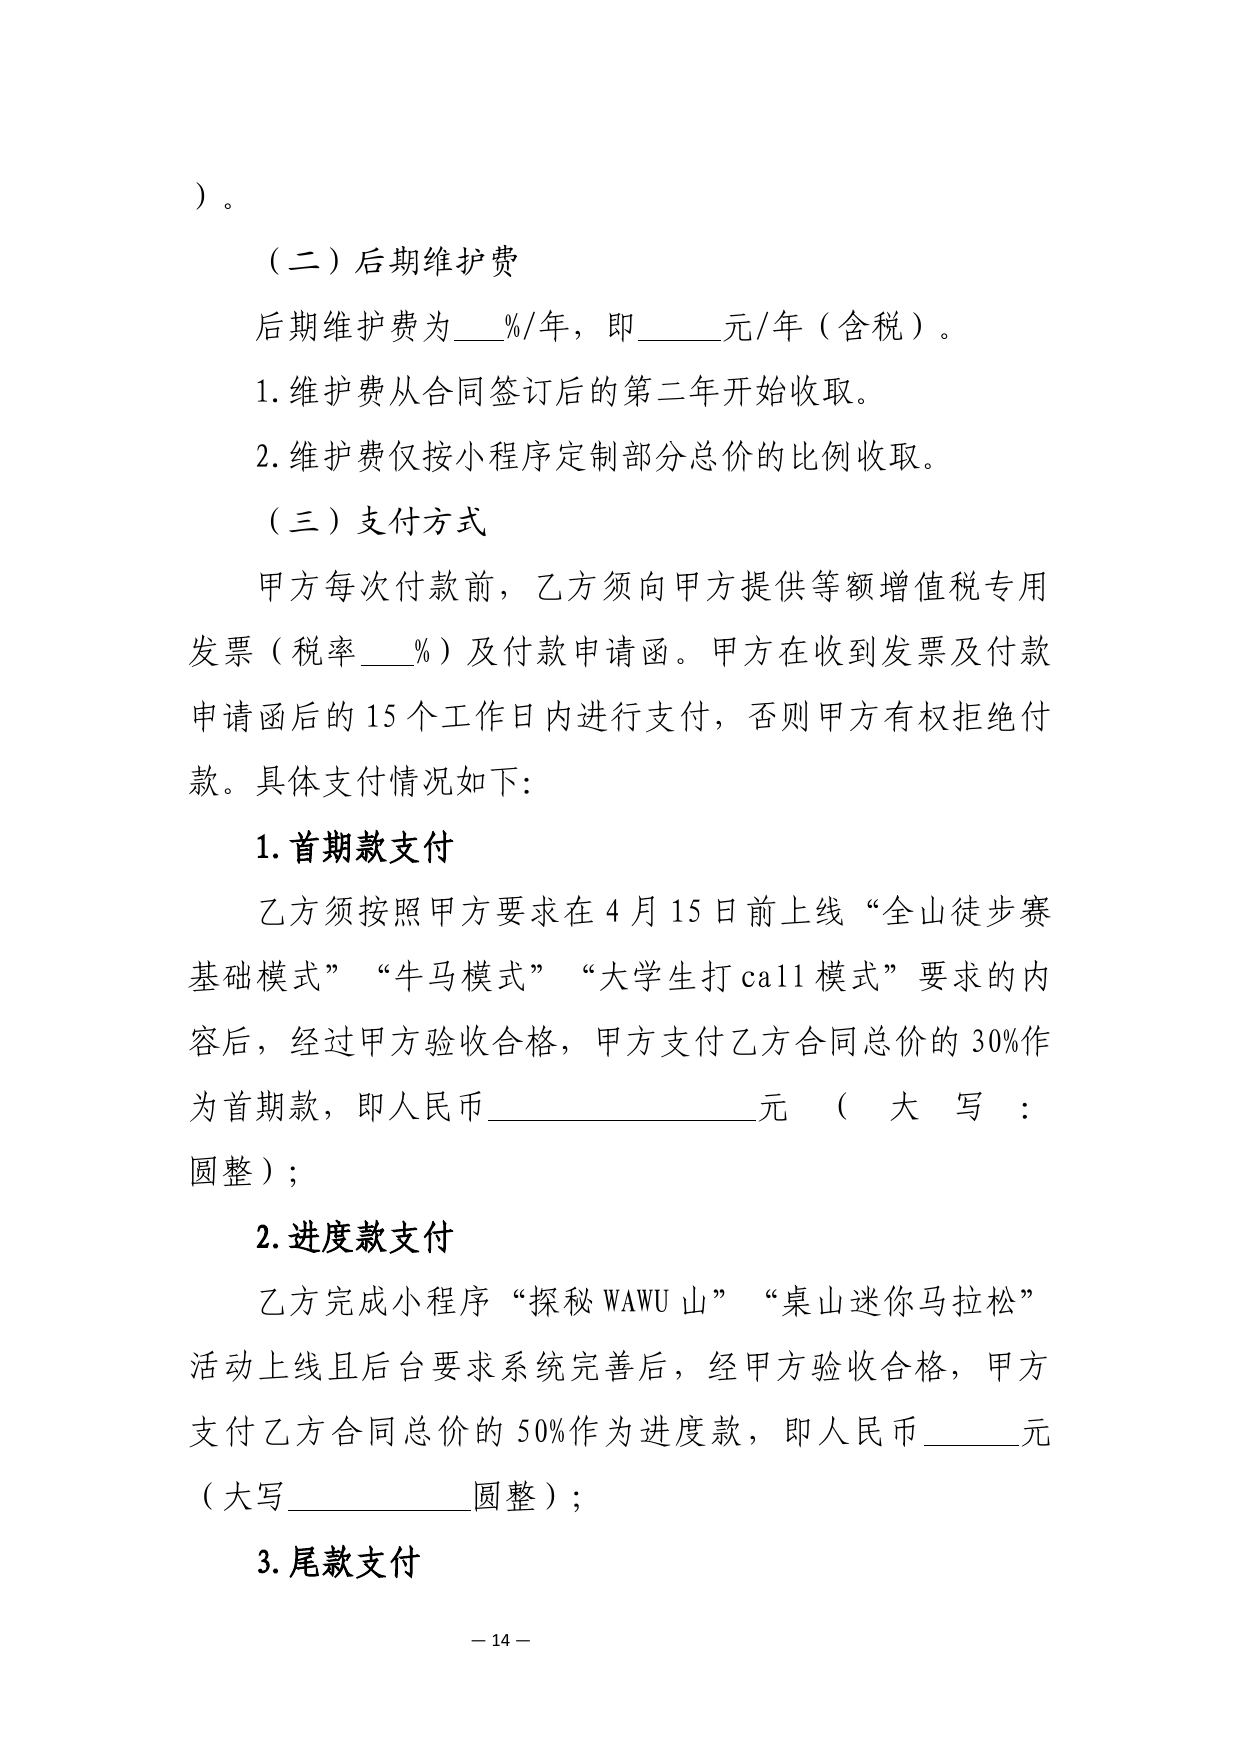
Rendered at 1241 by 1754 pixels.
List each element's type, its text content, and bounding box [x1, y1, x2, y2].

list 1.维护费从合同签订后的第二年开始收取。 [187, 357, 1053, 422]
list 后期维护费为 %/年，即 元/年（含税）。 [187, 292, 1053, 357]
text （二）后期维护费 [187, 227, 1053, 292]
text 甲方每次付款前，乙方须向甲方提供等额增值税专用发票（税率 %）及付款申请函。甲方在收到发票及付款申请函后的15个工作日内进行支付，否则甲方有权拒绝付款。具体支付情况如下： [187, 552, 1053, 812]
text 乙方须按照甲方要求在4月15日前上线“全山徒步赛基础模式”“牛马模式”“大学生打call模式”要求的内容后，经过甲方验收合格，甲方支付乙方合同总价的30%作为首期款，即人民币 元（大写： 圆整）； [187, 877, 1053, 1202]
text 2.进度款支付 [187, 1202, 1053, 1267]
list 2.维护费仅按小程序定制部分总价的比例收取。 [187, 422, 1053, 487]
text （三）支付方式 [187, 487, 1053, 552]
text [187, 162, 1053, 227]
text 乙方完成小程序“探秘WAWU山”“桌山迷你马拉松”活动上线且后台要求系统完善后，经甲方验收合格，甲方支付乙方合同总价的50%作为进度款，即人民币 元（大写 圆整）； [187, 1267, 1053, 1527]
text 1.首期款支付 [187, 812, 1053, 877]
text 3.尾款支付 [187, 1527, 1053, 1592]
